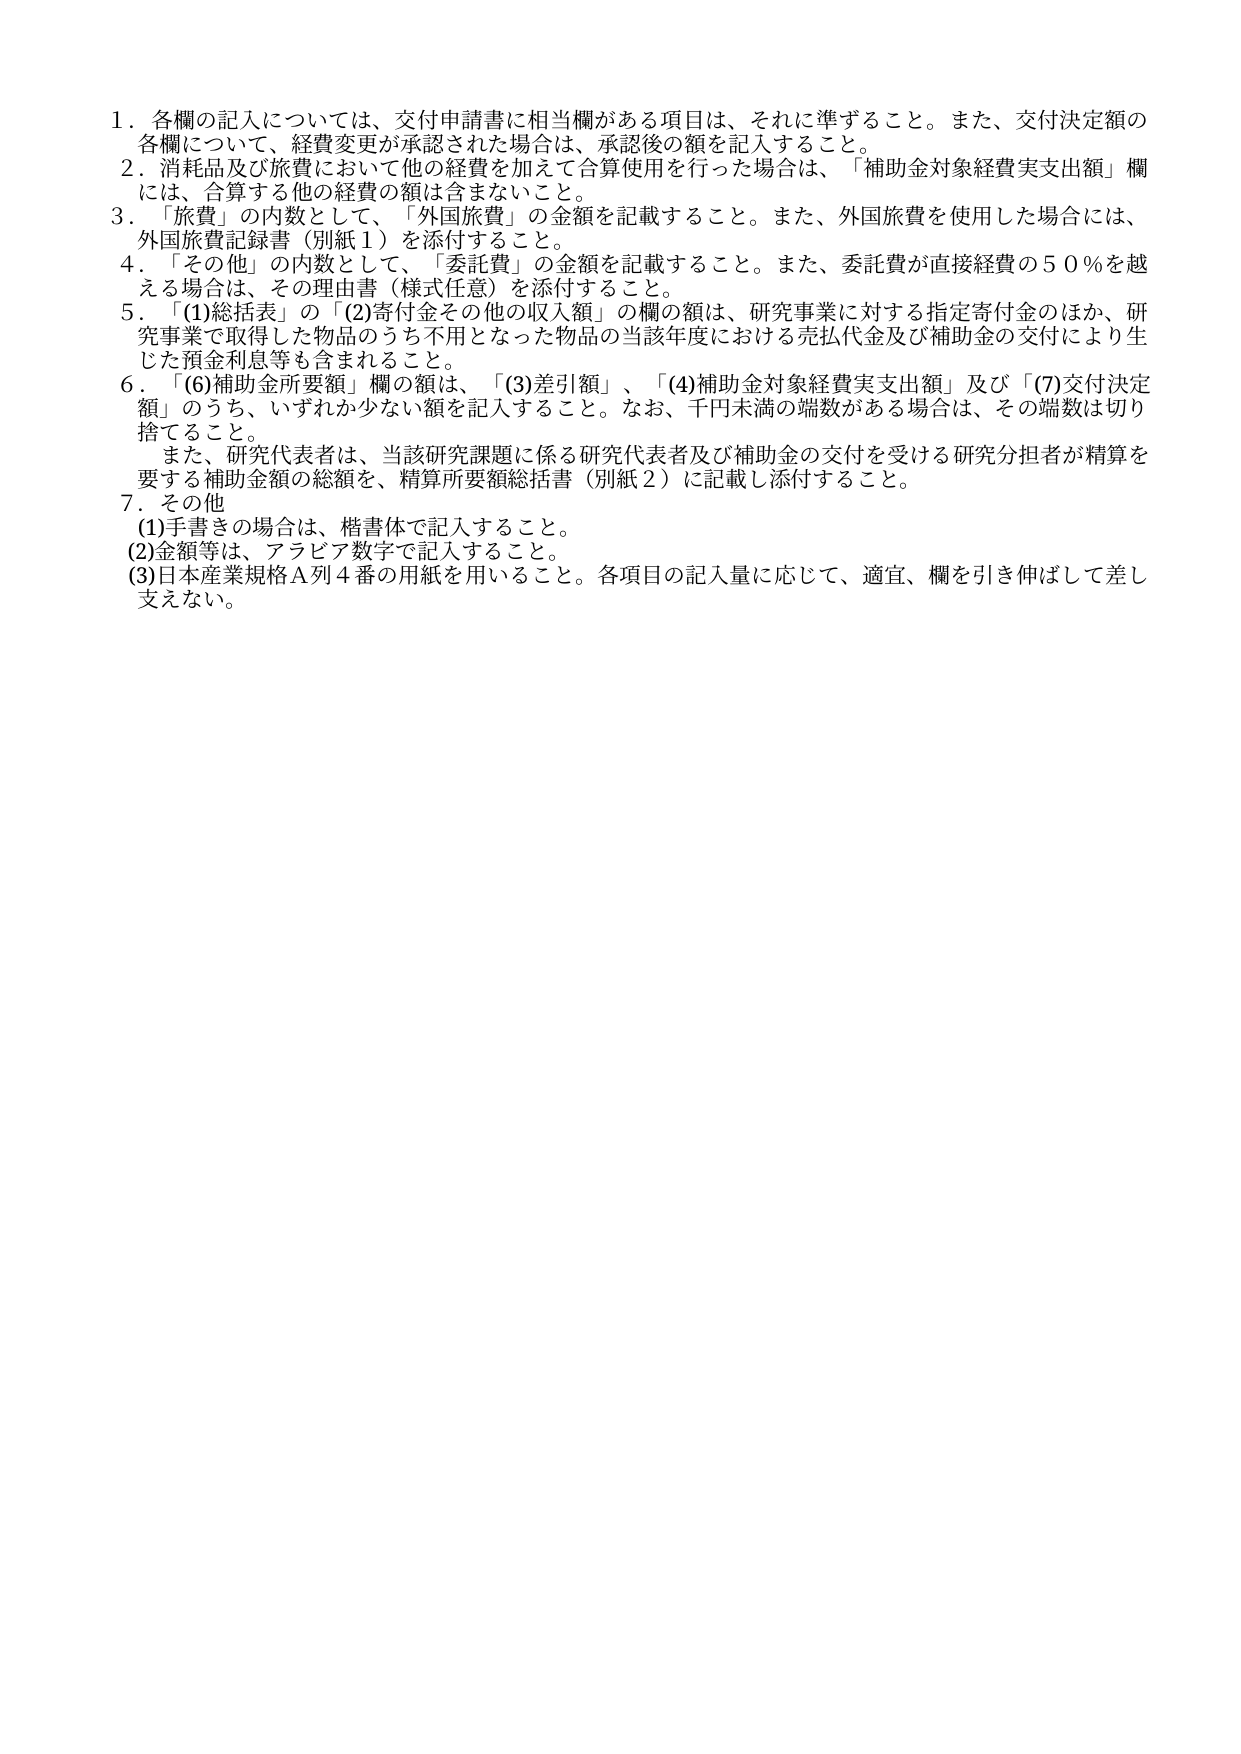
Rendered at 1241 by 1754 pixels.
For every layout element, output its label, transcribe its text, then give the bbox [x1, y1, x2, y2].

text ５．「(1)総括表」の「(2)寄付金その他の収入額」の欄の額は、研究事業に対する指定寄付金のほか、研究事業で取得した物品のうち不用となった物品の当該年度における売払代金及び補助金の交付により生じた預金利息等も含まれること。 [94, 301, 1152, 373]
text (3)日本産業規格Ａ列４番の用紙を用いること。各項目の記入量に応じて、適宜、欄を引き伸ばして差し支えない。 [94, 564, 1152, 612]
text ６．「(6)補助金所要額」欄の額は、「(3)差引額」、「(4)補助金対象経費実支出額」及び「(7)交付決定額」のうち、いずれか少ない額を記入すること。なお、千円未満の端数がある場合は、その端数は切り捨てること。 [94, 373, 1152, 445]
text ３．「旅費」の内数として、「外国旅費」の金額を記載すること。また、外国旅費を使用した場合には、外国旅費記録書（別紙１）を添付すること｡ [94, 205, 1152, 253]
text ４．「その他」の内数として、「委託費」の金額を記載すること。また、委託費が直接経費の５０％を越える場合は、その理由書（様式任意）を添付すること。 [94, 253, 1152, 301]
text また、研究代表者は、当該研究課題に係る研究代表者及び補助金の交付を受ける研究分担者が精算を要する補助金額の総額を、精算所要額総括書（別紙２）に記載し添付すること。 [94, 445, 1152, 493]
text １．各欄の記入については、交付申請書に相当欄がある項目は、それに準ずること。また、交付決定額の各欄について、経費変更が承認された場合は、承認後の額を記入すること。 [94, 109, 1152, 157]
text ２．消耗品及び旅費において他の経費を加えて合算使用を行った場合は、「補助金対象経費実支出額」欄には、合算する他の経費の額は含まないこと。 [94, 157, 1152, 205]
text ７．その他 [94, 493, 1152, 517]
text (1)手書きの場合は、楷書体で記入すること。 [94, 517, 1152, 541]
text (2)金額等は、アラビア数字で記入すること。 [94, 541, 1152, 564]
